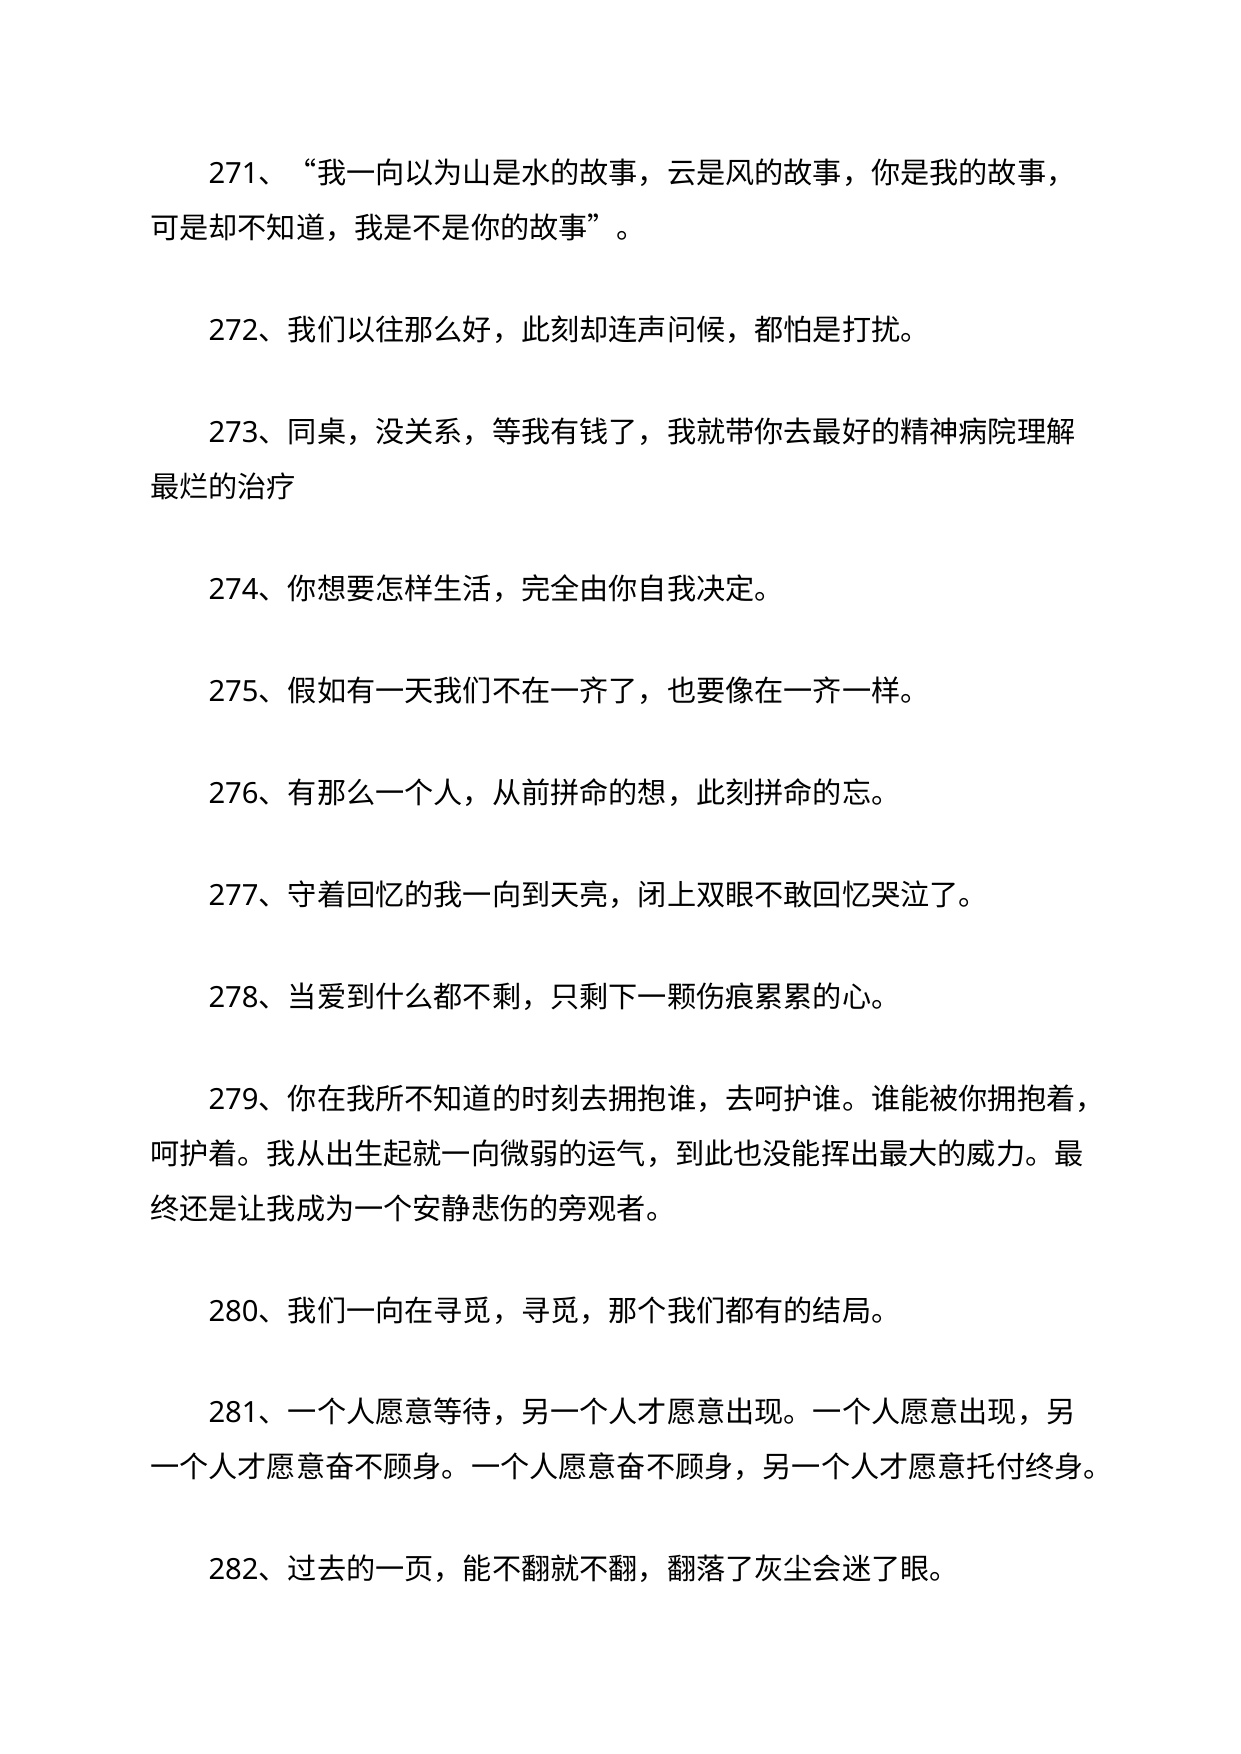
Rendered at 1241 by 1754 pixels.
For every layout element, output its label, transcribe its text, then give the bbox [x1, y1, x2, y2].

text 275、假如有一天我们不在一齐了，也要像在一齐一样。 [150, 667, 1090, 710]
text 271、“我一向以为山是水的故事，云是风的故事，你是我的故事，可是却不知道，我是不是你的故事”。 [150, 150, 1090, 247]
text 281、一个人愿意等待，另一个人才愿意出现。一个人愿意出现，另一个人才愿意奋不顾身。一个人愿意奋不顾身，另一个人才愿意托付终身。 [150, 1389, 1090, 1486]
text 278、当爱到什么都不剩，只剩下一颗伤痕累累的心。 [150, 973, 1090, 1016]
text 274、你想要怎样生活，完全由你自我决定。 [150, 566, 1090, 608]
text 277、守着回忆的我一向到天亮，闭上双眼不敢回忆哭泣了。 [150, 871, 1090, 914]
text 280、我们一向在寻觅，寻觅，那个我们都有的结局。 [150, 1287, 1090, 1329]
text 276、有那么一个人，从前拼命的想，此刻拼命的忘。 [150, 769, 1090, 812]
text 272、我们以往那么好，此刻却连声问候，都怕是打扰。 [150, 307, 1090, 349]
text 279、你在我所不知道的时刻去拥抱谁，去呵护谁。谁能被你拥抱着，呵护着。我从出生起就一向微弱的运气，到此也没能挥出最大的威力。最终还是让我成为一个安静悲伤的旁观者。 [150, 1075, 1090, 1228]
text 282、过去的一页，能不翻就不翻，翻落了灰尘会迷了眼。 [150, 1546, 1090, 1588]
text 273、同桌，没关系，等我有钱了，我就带你去最好的精神病院理解最烂的治疗 [150, 409, 1090, 506]
